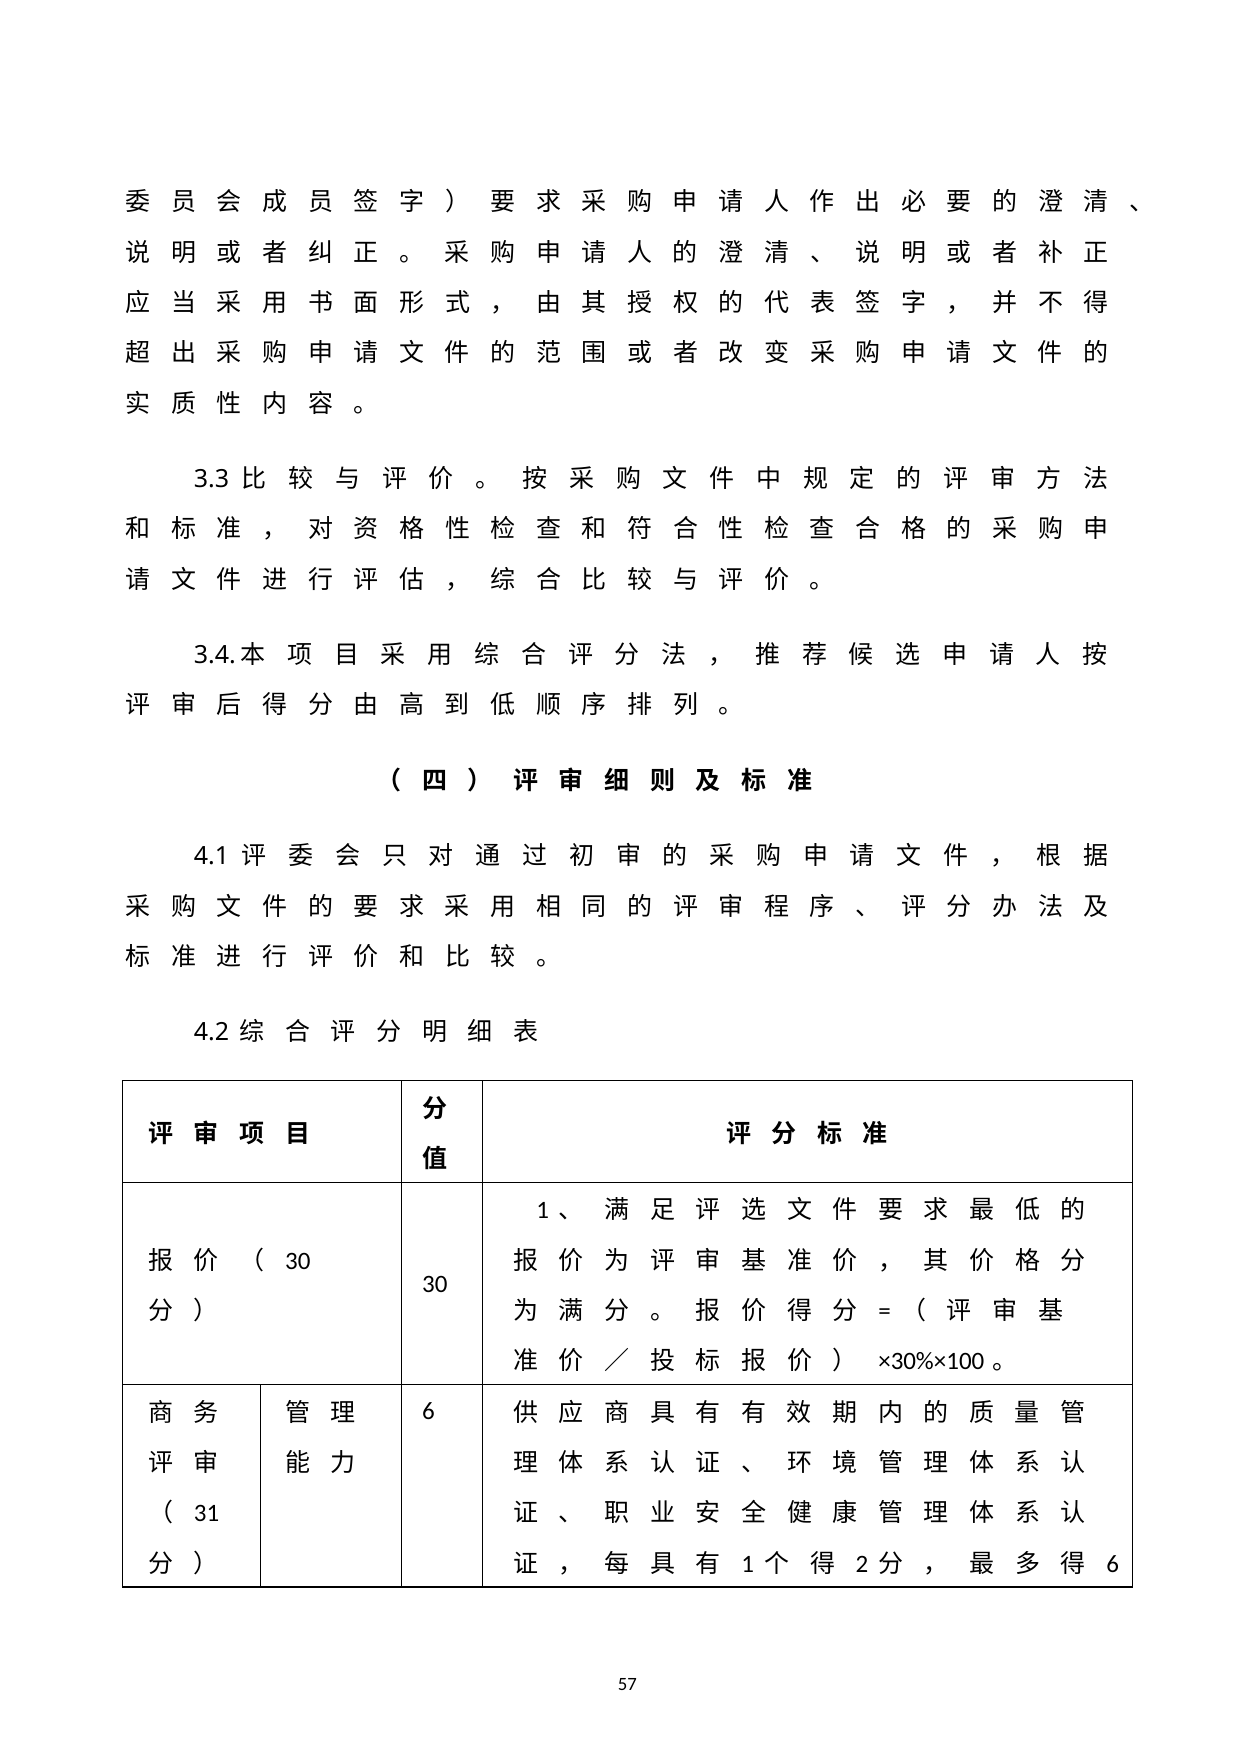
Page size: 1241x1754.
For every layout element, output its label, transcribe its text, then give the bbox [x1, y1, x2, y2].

table_cell 管理能力 [261, 1385, 401, 1586]
text 4.2 综合评分明细表 [125, 1005, 1129, 1055]
text 3.3 比较与评价。按采购文件中规定的评审方法和标准，对资格性检查和符合性检查合格的采购申请文件进行评估，综合比较与评价。 [125, 452, 1129, 602]
table_header 评审项目 [123, 1081, 401, 1182]
text （四）评审细则及标准 [125, 753, 1083, 804]
table_cell 报价（30分） [123, 1183, 401, 1384]
text 4.1 评委会只对通过初审的采购申请文件，根据采购文件的要求采用相同的评审程序、评分办法及标准进行评价和比较。 [125, 829, 1129, 980]
table_cell 30 [402, 1183, 482, 1384]
table_header 评分标准 [483, 1081, 1132, 1182]
table_header 分值 [402, 1081, 482, 1182]
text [125, 175, 1129, 426]
table_cell 满足评选文件要求最低的报价为评审基准价，其价格分为满分。报价得分=（评审基准价／投标报价）×30%×100。 [483, 1183, 1132, 1384]
table_cell 商务评审（31分） [123, 1385, 260, 1586]
table_cell 6 [402, 1385, 482, 1586]
text 3.4.本项目采用综合评分法，推荐候选申请人按评审后得分由高到低顺序排列。 [125, 628, 1129, 728]
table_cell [483, 1385, 1132, 1586]
